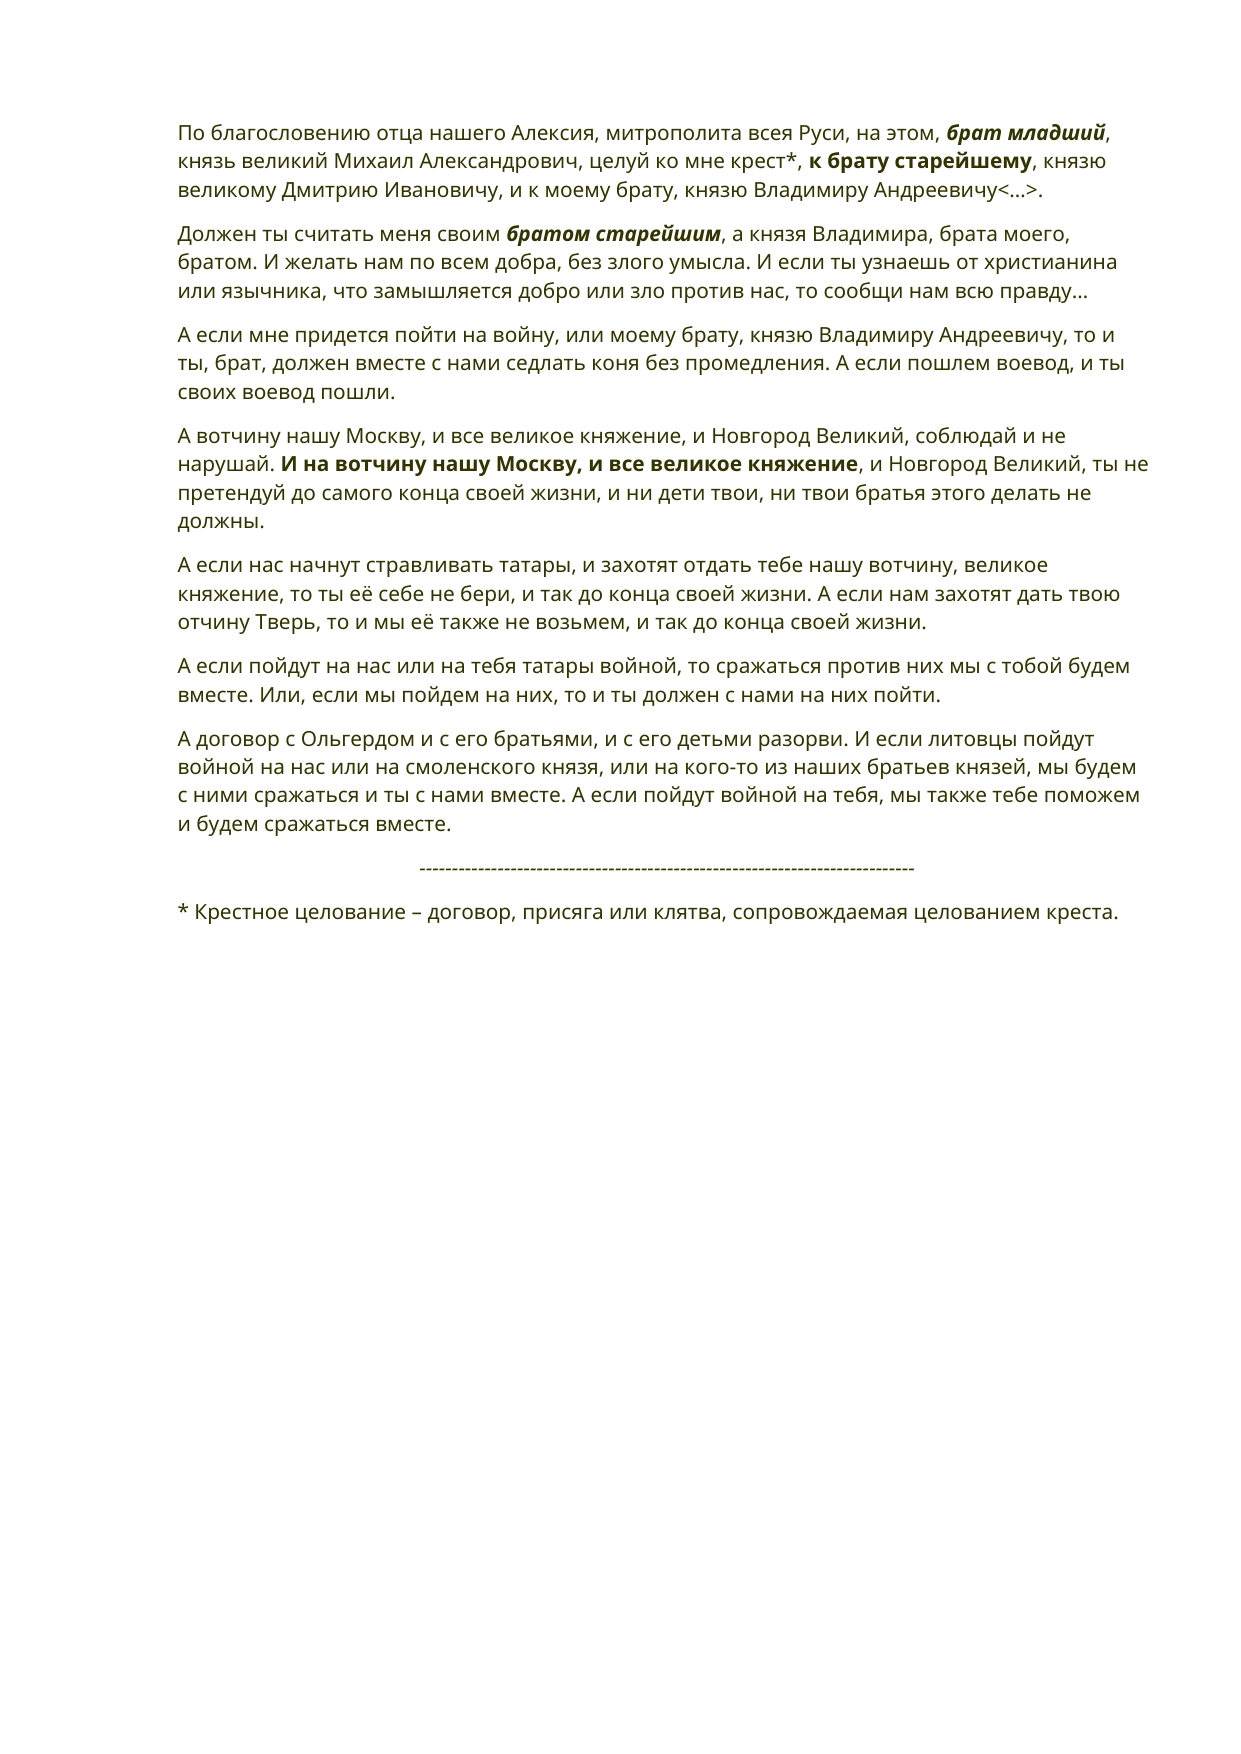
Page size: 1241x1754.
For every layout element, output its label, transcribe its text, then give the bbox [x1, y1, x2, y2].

text А если нас начнут стравливать татары, и захотят отдать тебе нашу вотчину, великое княжение, то ты её себе не бери, и так до конца своей жизни. А если нам захотят дать твою отчину Тверь, то и мы её также не возьмем, и так до конца своей жизни. [177, 550, 1152, 636]
text А договор с Ольгердом и с его братьями, и с его детьми разорви. И если литовцы пойдут войной на нас или на смоленского князя, или на кого-то из наших братьев князей, мы будем с ними сражаться и ты с нами вместе. А если пойдут войной на тебя, мы также тебе поможем и будем сражаться вместе. [177, 724, 1152, 837]
text Должен ты считать меня своим братом старейшим, а князя Владимира, брата моего, братом. И желать нам по всем добра, без злого умысла. И если ты узнаешь от христианина или язычника, что замышляется добро или зло против нас, то сообщи нам всю правду… [177, 219, 1152, 304]
text А если мне придется пойти на войну, или моему брату, князю Владимиру Андреевичу, то и ты, брат, должен вместе с нами седлать коня без промедления. А если пошлем воевод, и ты своих воевод пошли. [177, 320, 1152, 405]
text По благословению отца нашего Алексия, митрополита всея Руси, на этом, брат младший, князь великий Михаил Александрович, целуй ко мне крест*, к брату старейшему, князю великому Дмитрию Ивановичу, и к моему брату, князю Владимиру Андреевичу<…>. [177, 118, 1152, 203]
text ---------------------------------------------------------------------------- [177, 853, 1152, 882]
text А если пойдут на нас или на тебя татары войной, то сражаться против них мы с тобой будем вместе. Или, если мы пойдем на них, то и ты должен с нами на них пойти. [177, 651, 1152, 708]
text * Крестное целование – договор, присяга или клятва, сопровождаемая целованием креста. [177, 897, 1152, 926]
text А вотчину нашу Москву, и все великое княжение, и Новгород Великий, соблюдай и не нарушай. И на вотчину нашу Москву, и все великое княжение, и Новгород Великий, ты не претендуй до самого конца своей жизни, и ни дети твои, ни твои братья этого делать не должны. [177, 421, 1152, 535]
